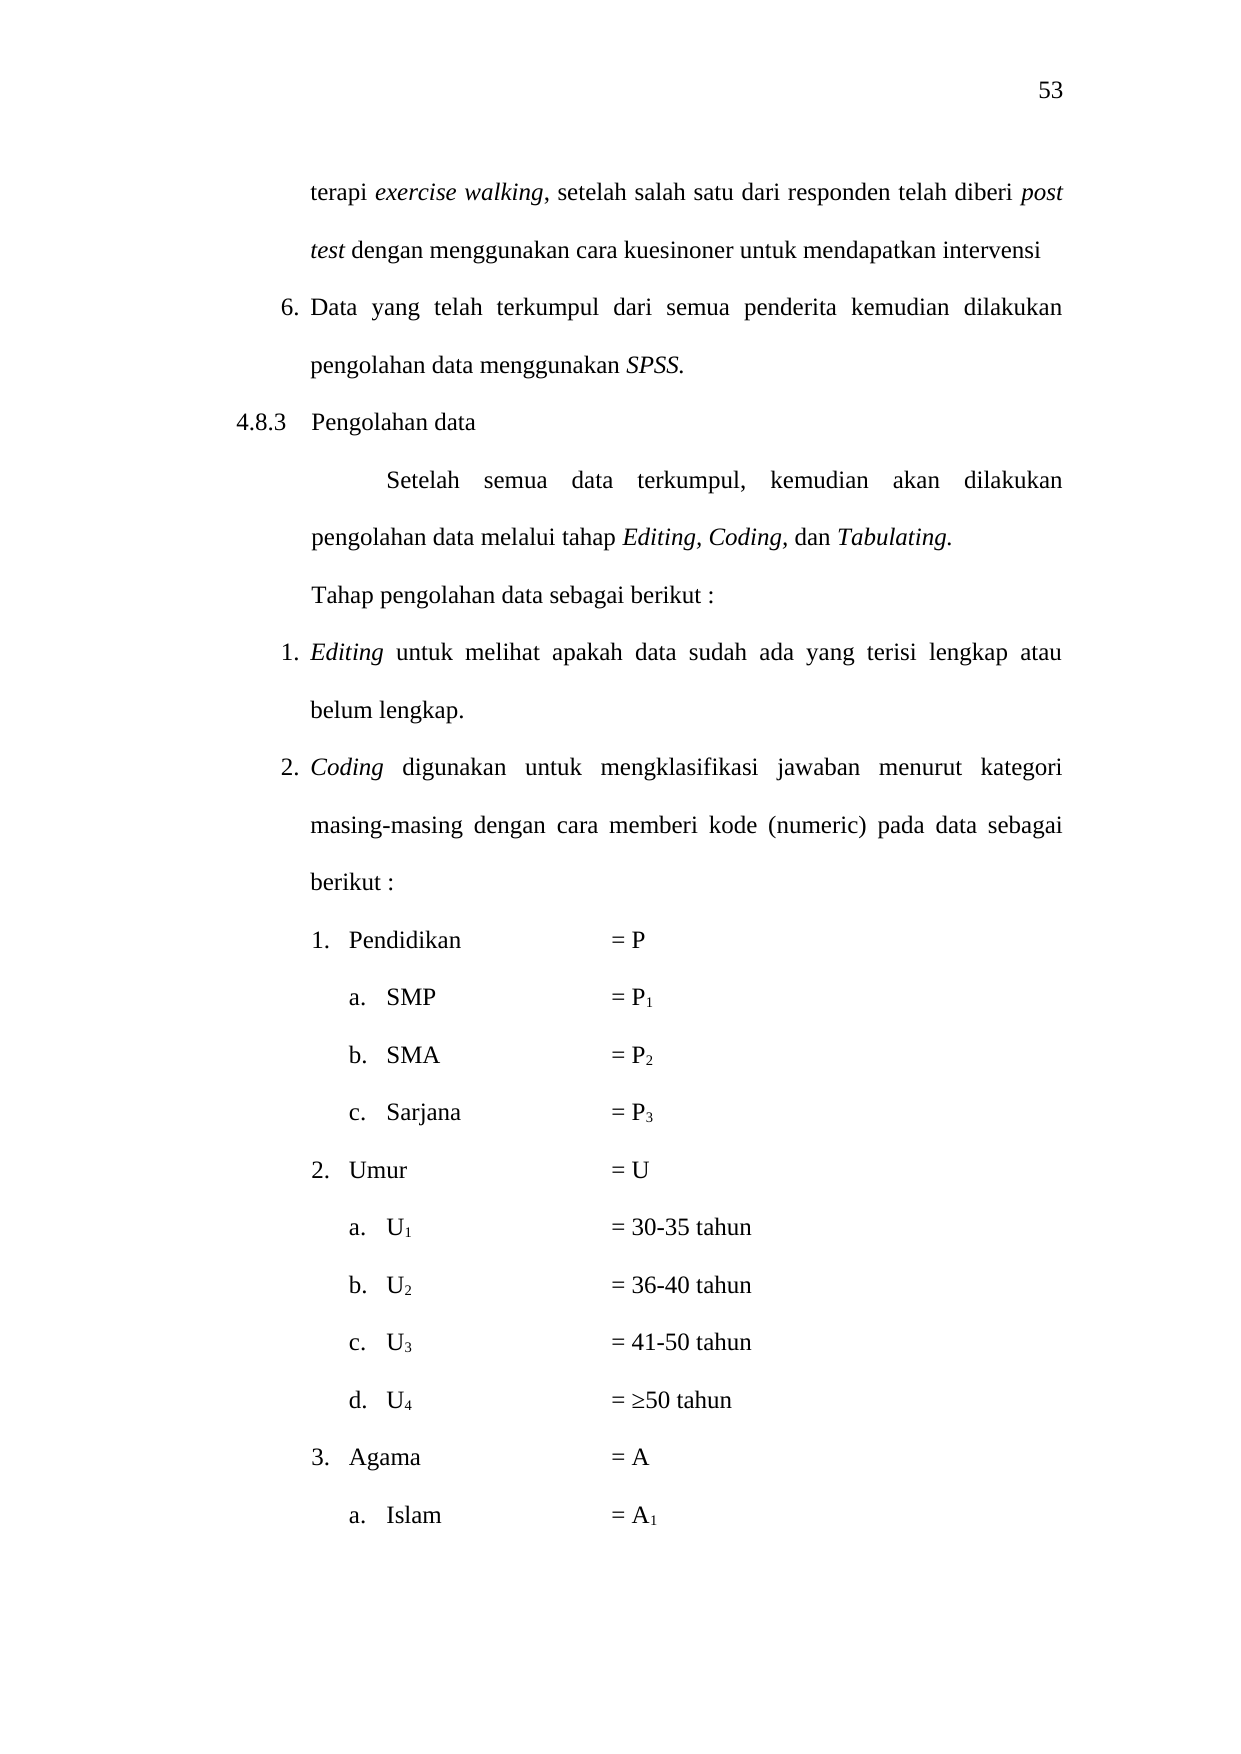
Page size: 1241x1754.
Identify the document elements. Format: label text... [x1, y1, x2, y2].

list Sarjana = P3 [349, 1097, 1063, 1126]
list SMA = P2 [349, 1040, 1063, 1068]
list Pendidikan = P [311, 925, 1063, 953]
list U4 = ≥50 tahun [349, 1385, 1063, 1413]
list Islam = A1 [349, 1500, 1063, 1528]
list SMP = P1 [349, 982, 1063, 1011]
list Coding digunakan untuk mengklasifikasi jawaban menurut kategori masing-masing dengan cara memberi kode (numeric) pada data sebagai berikut : [281, 752, 1063, 896]
text Setelah semua data terkumpul, kemudian akan dilakukan pengolahan data melalui tahap Editing, Coding, dan Tabulating. [311, 465, 1063, 551]
list Umur = U [311, 1155, 1063, 1183]
list U1 = 30-35 tahun [349, 1212, 1063, 1241]
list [281, 177, 1063, 263]
text Tahap pengolahan data sebagai berikut : [236, 580, 1063, 608]
list Editing untuk melihat apakah data sudah ada yang terisi lengkap atau belum lengkap. [281, 637, 1063, 723]
list U2 = 36-40 tahun [349, 1270, 1063, 1298]
list Data yang telah terkumpul dari semua penderita kemudian dilakukan pengolahan data menggunakan SPSS. [281, 292, 1063, 378]
list U3 = 41-50 tahun [349, 1327, 1063, 1356]
list Agama = A [311, 1442, 1063, 1471]
list Pengolahan data [236, 407, 1063, 436]
